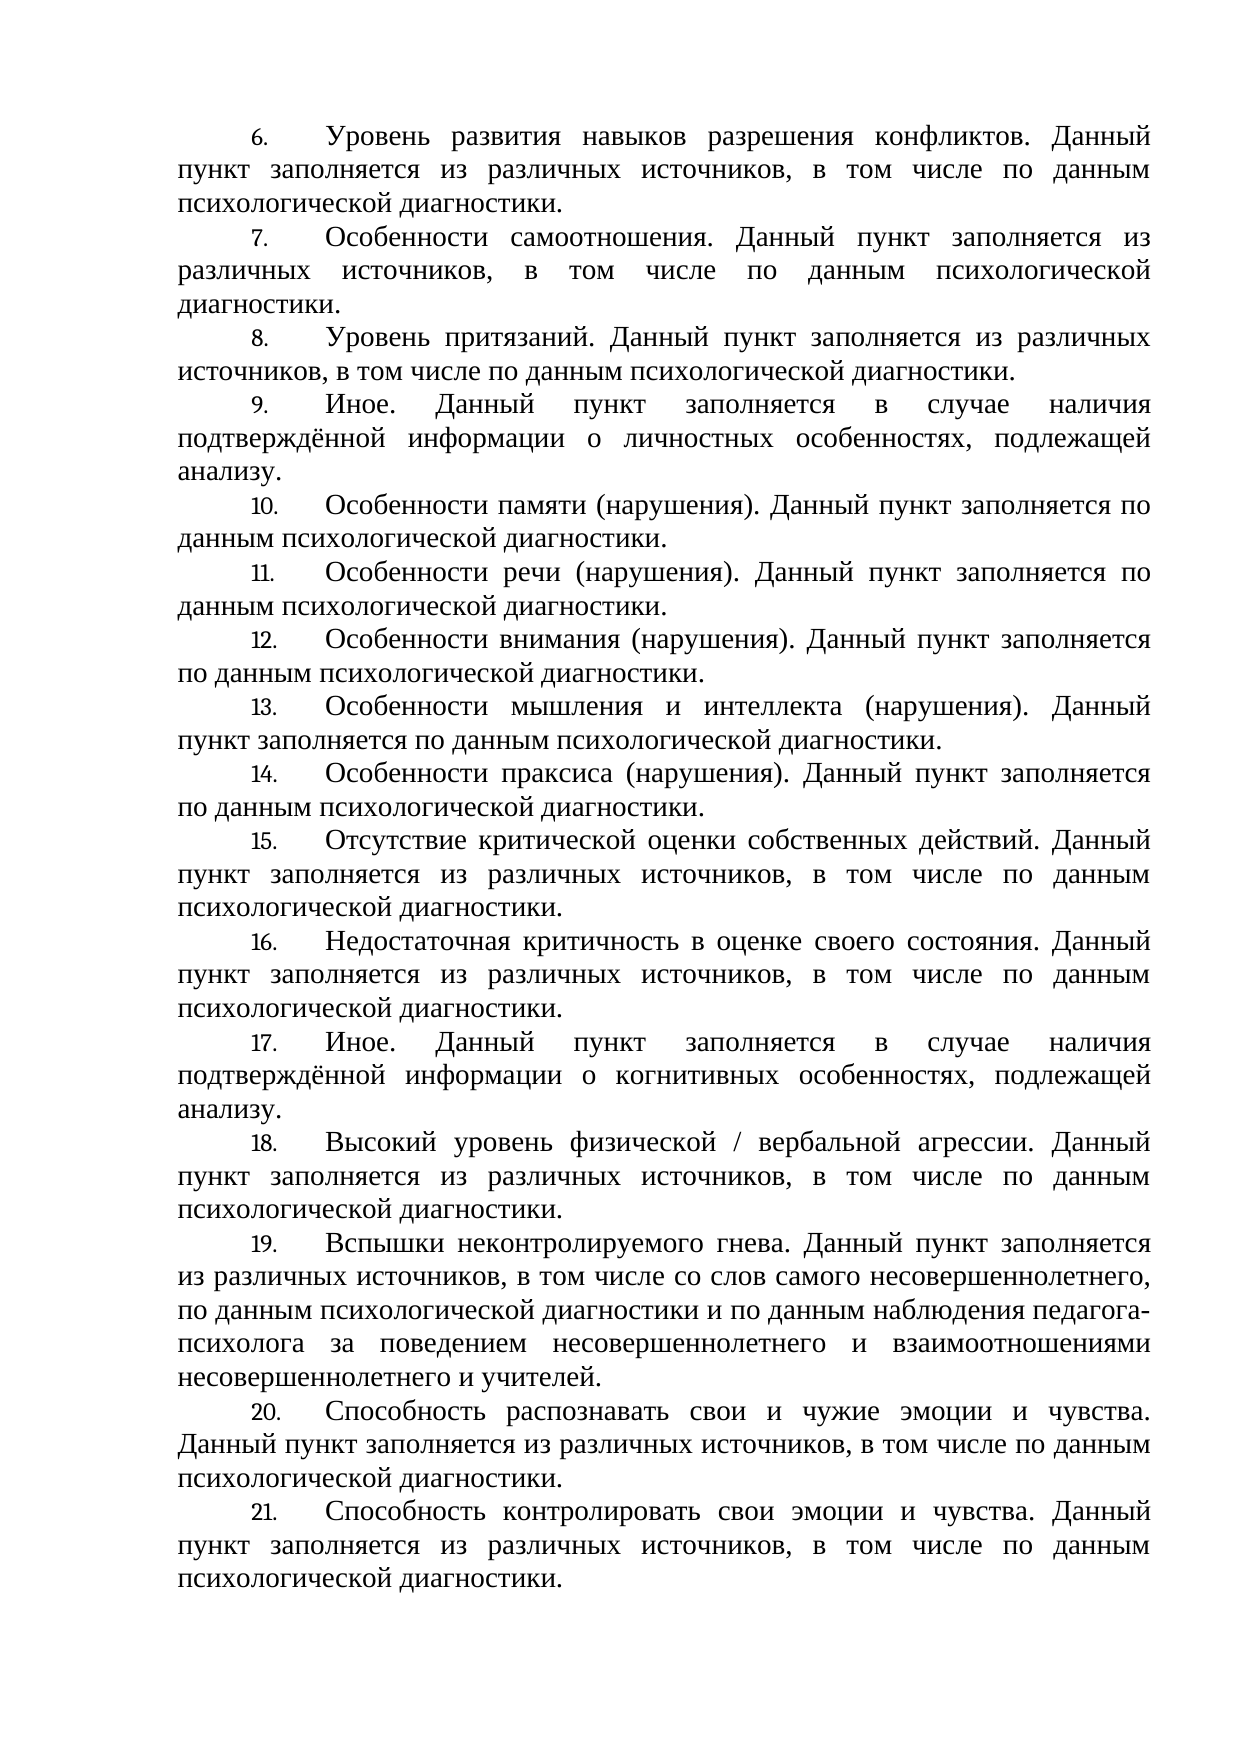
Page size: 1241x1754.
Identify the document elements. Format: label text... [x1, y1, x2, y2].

list Уровень развития навыков разрешения конфликтов. Данный пункт заполняется из различных источников, в том числе по данным психологической диагностики. [177, 118, 1152, 219]
list Особенности мышления и интеллекта (нарушения). Данный пункт заполняется по данным психологической диагностики. [177, 688, 1152, 755]
list Особенности памяти (нарушения). Данный пункт заполняется по данным психологической диагностики. [177, 487, 1152, 554]
list Иное. Данный пункт заполняется в случае наличия подтверждённой информации о когнитивных особенностях, подлежащей анализу. [177, 1024, 1152, 1124]
list Уровень притязаний. Данный пункт заполняется из различных источников, в том числе по данным психологической диагностики. [177, 319, 1152, 386]
list Особенности речи (нарушения). Данный пункт заполняется по данным психологической диагностики. [177, 554, 1152, 621]
list Отсутствие критической оценки собственных действий. Данный пункт заполняется из различных источников, в том числе по данным психологической диагностики. [177, 822, 1152, 923]
list Особенности самоотношения. Данный пункт заполняется из различных источников, в том числе по данным психологической диагностики. [177, 219, 1152, 319]
list Высокий уровень физической / вербальной агрессии. Данный пункт заполняется из различных источников, в том числе по данным психологической диагностики. [177, 1124, 1152, 1225]
list Вспышки неконтролируемого гнева. Данный пункт заполняется из различных источников, в том числе со слов самого несовершеннолетнего, по данным психологической диагностики и по данным наблюдения педагога-психолога за поведением несовершеннолетнего и взаимоотношениями несовершеннолетнего и учителей. [177, 1225, 1152, 1393]
list Особенности внимания (нарушения). Данный пункт заполняется по данным психологической диагностики. [177, 621, 1152, 688]
list Иное. Данный пункт заполняется в случае наличия подтверждённой информации о личностных особенностях, подлежащей анализу. [177, 386, 1152, 487]
list Способность контролировать свои эмоции и чувства. Данный пункт заполняется из различных источников, в том числе по данным психологической диагностики. [177, 1493, 1152, 1594]
list Способность распознавать свои и чужие эмоции и чувства. Данный пункт заполняется из различных источников, в том числе по данным психологической диагностики. [177, 1393, 1152, 1493]
list Недостаточная критичность в оценке своего состояния. Данный пункт заполняется из различных источников, в том числе по данным психологической диагностики. [177, 923, 1152, 1024]
list Особенности праксиса (нарушения). Данный пункт заполняется по данным психологической диагностики. [177, 755, 1152, 822]
